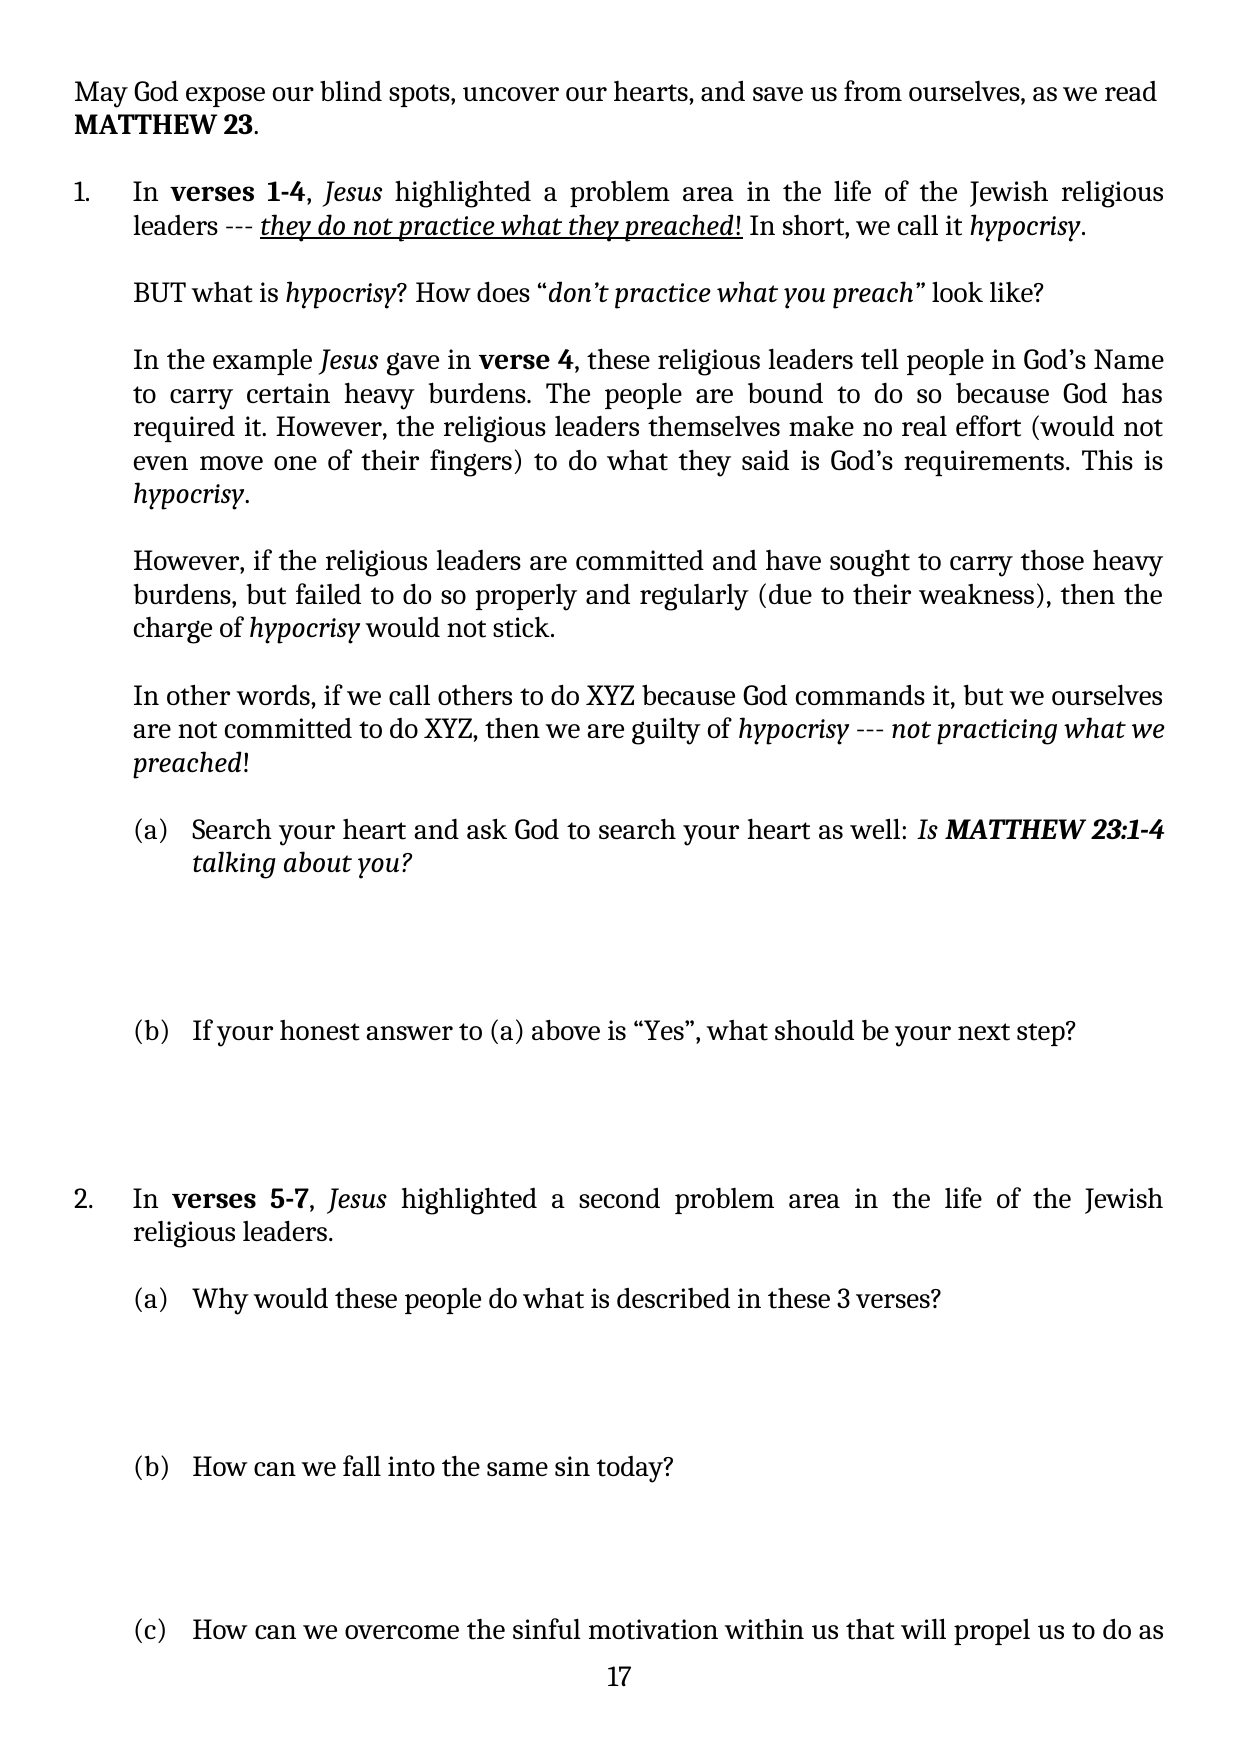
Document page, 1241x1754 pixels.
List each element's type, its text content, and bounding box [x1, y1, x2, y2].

text (b) If your honest answer to (a) above is “Yes”, what should be your next step? [133, 1014, 1165, 1048]
text (b) How can we fall into the same sin today? [133, 1450, 1165, 1484]
text May God expose our blind spots, uncover our hearts, and save us from ourselves, as we read MATTHEW 23. [74, 75, 1165, 142]
text 1. In verses 1-4, Jesus highlighted a problem area in the life of the Jewish religious leaders --- they do not practice what they preached! In short, we call it hypocrisy. [74, 176, 1165, 243]
text 2. In verses 5-7, Jesus highlighted a second problem area in the life of the Jewish religious leaders. [74, 1182, 1165, 1249]
text However, if the religious leaders are committed and have sought to carry those heavy burdens, but failed to do so properly and regularly (due to their weakness), then the charge of hypocrisy would not stick. [133, 544, 1165, 645]
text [133, 1613, 1165, 1647]
text In other words, if we call others to do XYZ because God commands it, but we ourselves are not committed to do XYZ, then we are guilty of hypocrisy --- not practicing what we preached! [133, 679, 1165, 779]
text (a) Search your heart and ask God to search your heart as well: Is MATTHEW 23:1-4 talking about you? [133, 813, 1165, 880]
text BUT what is hypocrisy? How does “don’t practice what you preach” look like? [133, 276, 1165, 310]
text (a) Why would these people do what is described in these 3 verses? [133, 1282, 1165, 1316]
text In the example Jesus gave in verse 4, these religious leaders tell people in God’s Name to carry certain heavy burdens. The people are bound to do so because God has required it. However, the religious leaders themselves make no real effort (would not even move one of their fingers) to do what they said is God’s requirements. This is hypocrisy. [133, 343, 1165, 511]
